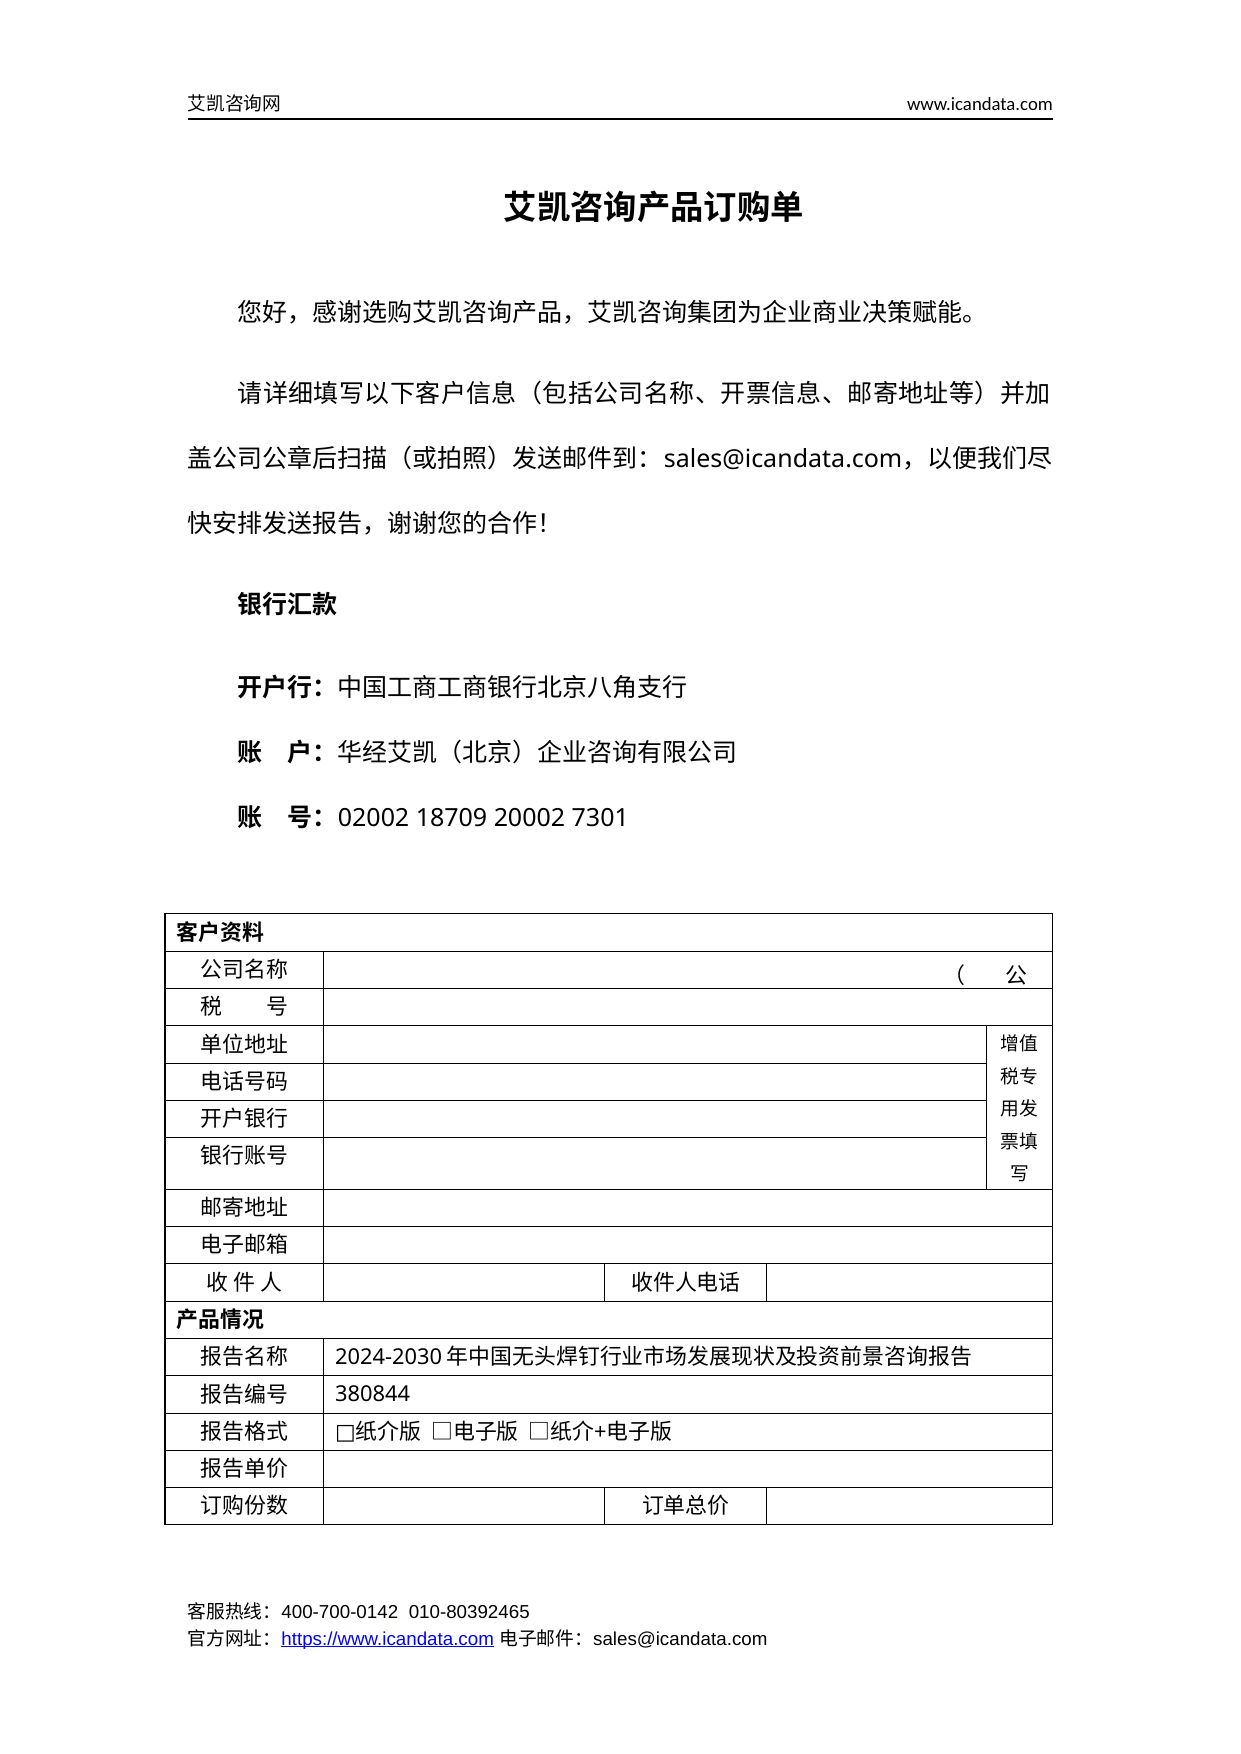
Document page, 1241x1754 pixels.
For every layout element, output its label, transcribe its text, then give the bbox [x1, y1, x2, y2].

table_cell [324, 1488, 604, 1524]
table_cell 订购份数 [166, 1488, 323, 1524]
table_cell 单位地址 [166, 1026, 323, 1062]
table_cell 380844 [324, 1376, 1052, 1412]
table_cell 2024-2030年中国无头焊钉行业市场发展现状及投资前景咨询报告 [324, 1339, 1052, 1375]
table_cell 订单总价 [605, 1488, 766, 1524]
table_cell [324, 1101, 986, 1137]
text 开户行：中国工商工商银行北京八角支行 [187, 653, 1053, 718]
table_cell 增值税专用发票填写 [987, 1026, 1052, 1189]
table_cell 报告单价 [166, 1451, 323, 1487]
table_cell [324, 989, 1052, 1025]
text 艾凯咨询产品订购单 [187, 172, 1053, 237]
table_cell [324, 1264, 604, 1301]
table_cell [324, 1190, 1052, 1226]
table_cell 报告编号 [166, 1376, 323, 1412]
table_cell 公司名称 [166, 952, 323, 988]
table_cell 报告格式 [166, 1414, 323, 1450]
table_cell [324, 1227, 1052, 1263]
table_cell [767, 1488, 1052, 1524]
table_cell [767, 1264, 1052, 1301]
table_cell [324, 1138, 986, 1189]
text 账 户：华经艾凯（北京）企业咨询有限公司 [187, 718, 1053, 783]
table_cell 报告名称 [166, 1339, 323, 1375]
table_cell 税 号 [166, 989, 323, 1025]
table_cell [324, 1451, 1052, 1487]
table_cell 电话号码 [166, 1064, 323, 1100]
table_cell 收 件 人 [166, 1264, 323, 1301]
table_cell □纸介版 □电子版 □纸介+电子版 [324, 1414, 1052, 1450]
table_cell 银行账号 [166, 1138, 323, 1189]
text 账 号：02002 18709 20002 7301 [187, 783, 1053, 848]
table_cell 邮寄地址 [166, 1190, 323, 1226]
text 您好，感谢选购艾凯咨询产品，艾凯咨询集团为企业商业决策赋能。 [187, 278, 1053, 343]
table_cell 收件人电话 [605, 1264, 766, 1301]
table_cell 开户银行 [166, 1101, 323, 1137]
table_cell [324, 952, 1052, 988]
table_cell [324, 1064, 986, 1100]
table_cell [324, 1026, 986, 1062]
table_header 客户资料 [166, 914, 1052, 951]
table_cell 产品情况 [166, 1302, 1052, 1338]
text 银行汇款 [187, 570, 1053, 635]
text 请详细填写以下客户信息（包括公司名称、开票信息、邮寄地址等）并加盖公司公章后扫描（或拍照）发送邮件到：sales@icandata.com，以便我们尽快安排发送报告，谢谢您的合作！ [187, 359, 1053, 554]
table_cell 电子邮箱 [166, 1227, 323, 1263]
